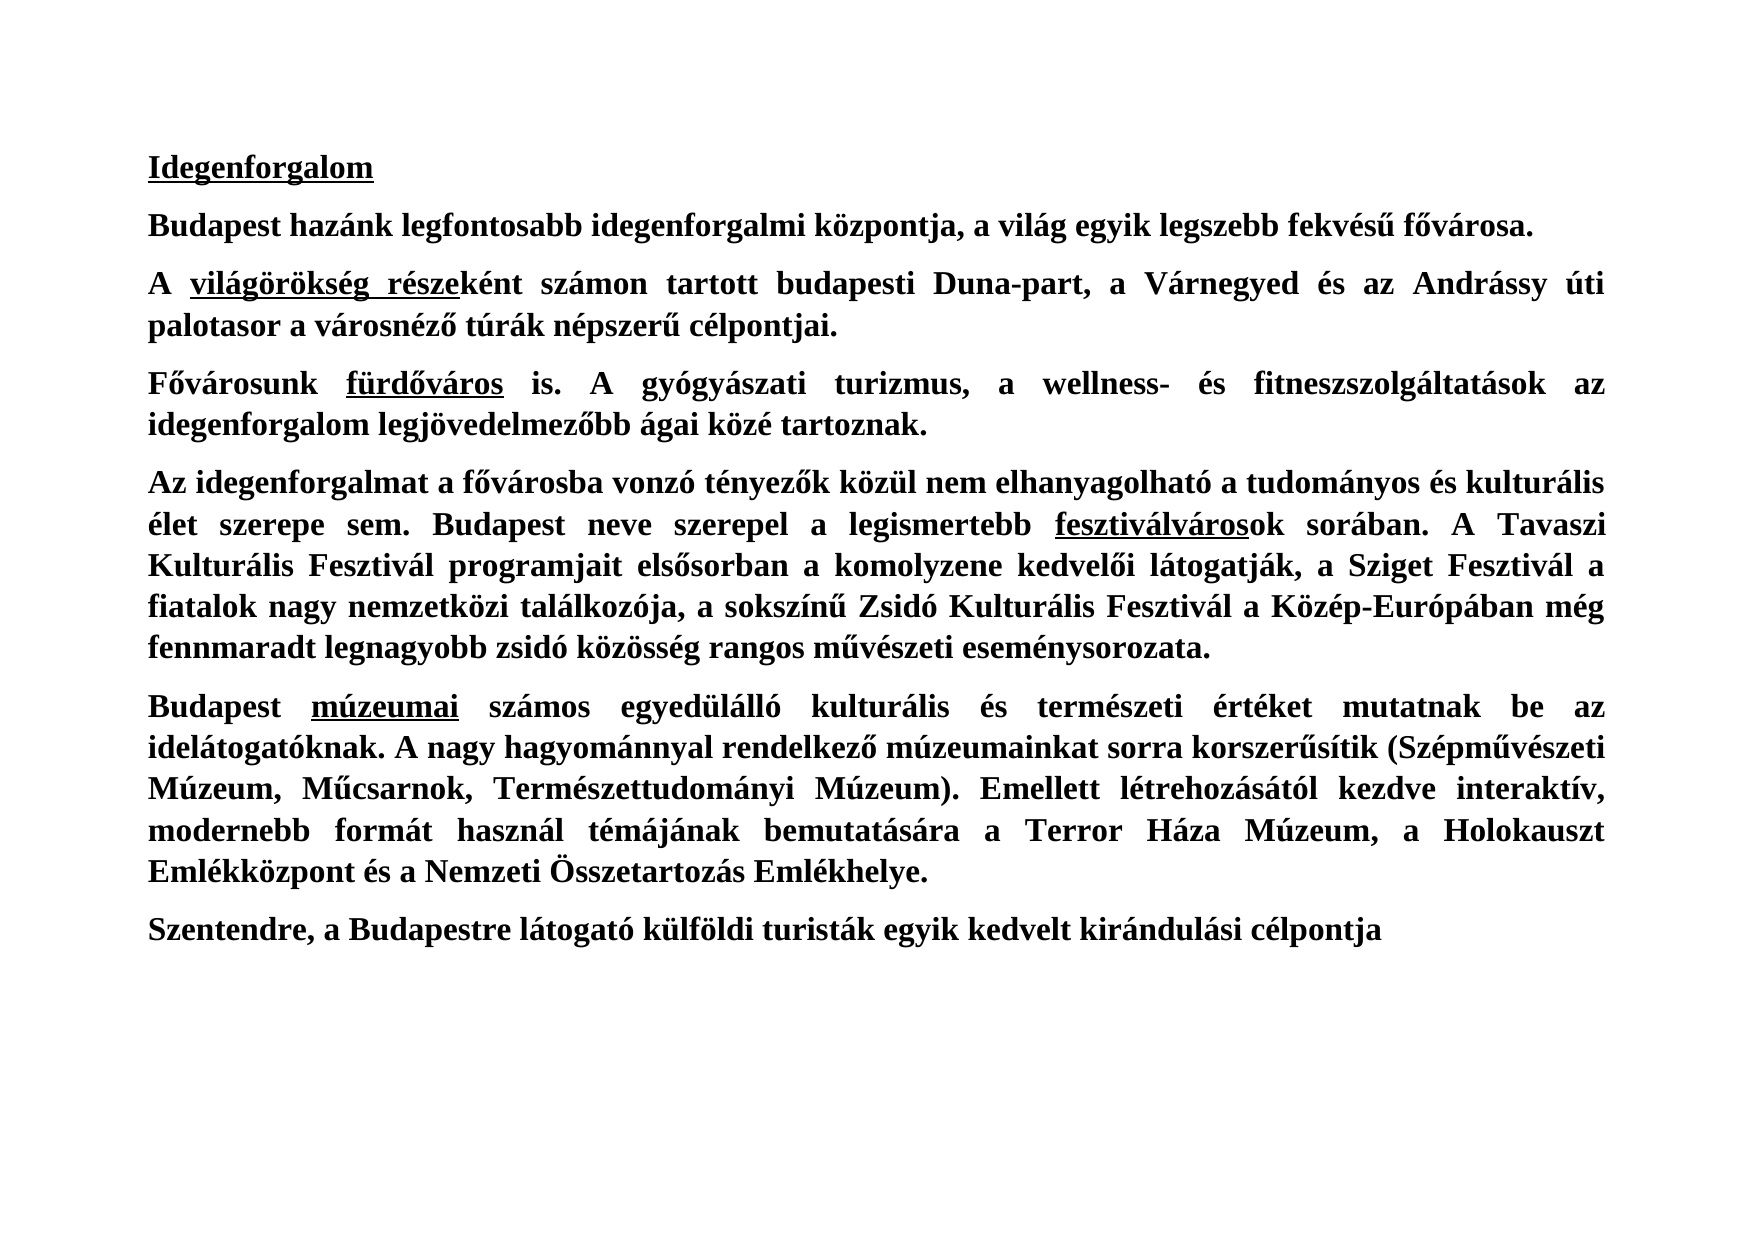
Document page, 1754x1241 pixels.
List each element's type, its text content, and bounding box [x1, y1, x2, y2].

text Idegenforgalom [148, 148, 1606, 186]
text Budapest múzeumai számos egyedülálló kulturális és természeti értéket mutatnak be az idelátogatóknak. A nagy hagyománnyal rendelkező múzeumainkat sorra korszerűsítik (Szépművészeti Múzeum, Műcsarnok, Természettudományi Múzeum). Emellett létrehozásától kezdve interaktív, modernebb formát használ témájának bemutatására a Terror Háza Múzeum, a Holokauszt Emlékközpont és a Nemzeti Összetartozás Emlékhelye. [148, 686, 1606, 889]
text Budapest hazánk legfontosabb idegenforgalmi központja, a világ egyik legszebb fekvésű fővárosa. [148, 206, 1606, 244]
text Az idegenforgalmat a fővárosba vonzó tényezők közül nem elhanyagolható a tudományos és kulturális élet szerepe sem. Budapest neve szerepel a legismertebb fesztiválvárosok sorában. A Tavaszi Kulturális Fesztivál programjait elsősorban a komolyzene kedvelői látogatják, a Sziget Fesztivál a fiatalok nagy nemzetközi találkozója, a sokszínű Zsidó Kulturális Fesztivál a Közép-Európában még fennmaradt legnagyobb zsidó közösség rangos művészeti eseménysorozata. [148, 462, 1606, 666]
text A világörökség részeként számon tartott budapesti Duna-part, a Várnegyed és az Andrássy úti palotasor a városnéző túrák népszerű célpontjai. [148, 264, 1606, 343]
text Szentendre, a Budapestre látogató külföldi turisták egyik kedvelt kirándulási célpontja [148, 909, 1606, 948]
text Fővárosunk fürdőváros is. A gyógyászati turizmus, a wellness- és fitneszszolgáltatások az idegenforgalom legjövedelmezőbb ágai közé tartoznak. [148, 363, 1606, 443]
